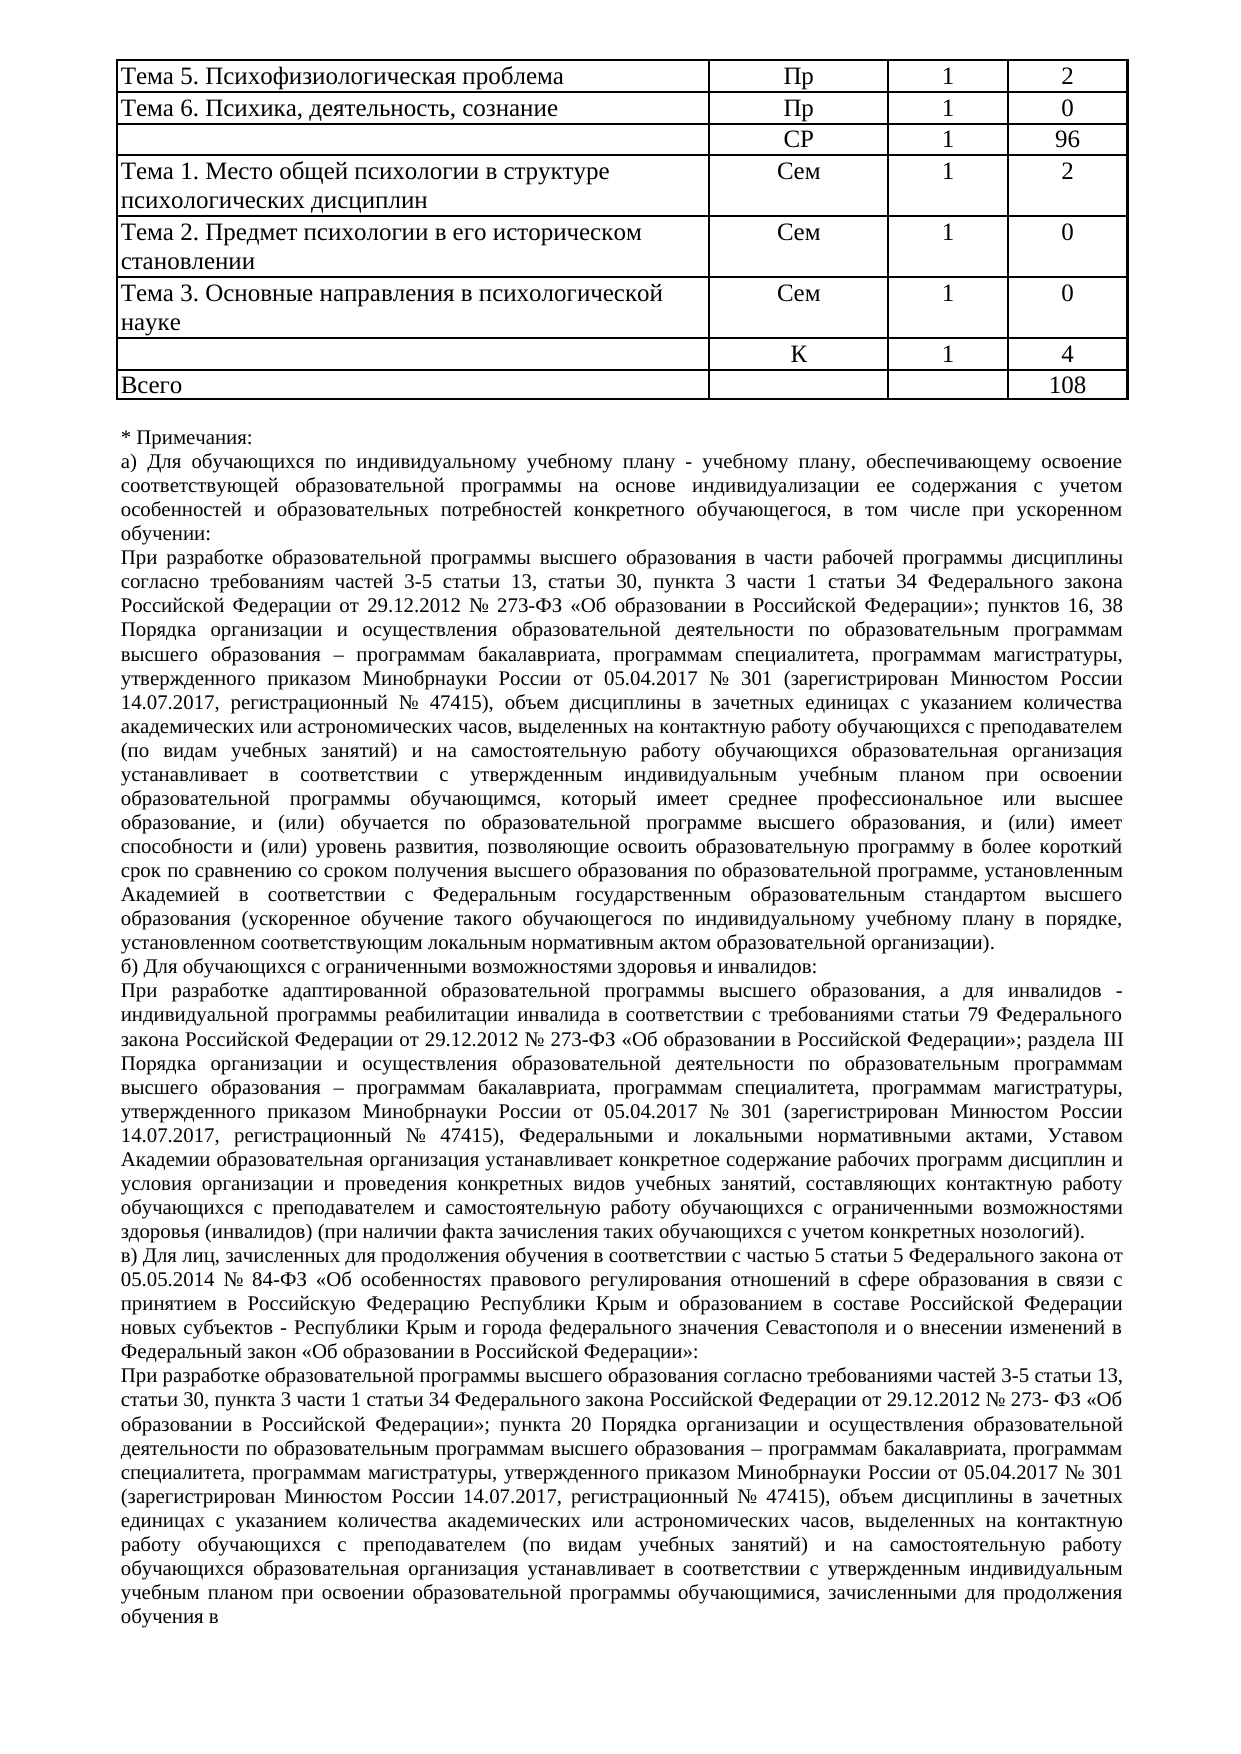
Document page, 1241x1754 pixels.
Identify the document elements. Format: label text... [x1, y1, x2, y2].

table_cell 4 [1009, 339, 1126, 368]
table_cell 2 [1009, 156, 1126, 215]
table_cell 0 [1009, 93, 1126, 122]
table_cell [889, 371, 1007, 397]
table_cell 96 [1009, 125, 1126, 154]
table_cell [118, 339, 708, 368]
table_cell [118, 125, 708, 154]
table_cell 1 [889, 156, 1007, 215]
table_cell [118, 93, 708, 122]
table_cell Всего [118, 371, 708, 397]
table_cell 0 [1009, 217, 1126, 276]
table_cell 1 [889, 125, 1007, 154]
table_cell Сем [710, 156, 887, 215]
table_cell Сем [710, 278, 887, 337]
table_cell Тема 2. Предмет психологии в его историческом становлении [118, 217, 708, 276]
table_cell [118, 278, 708, 337]
table_header Тема 5. Психофизиологическая проблема [118, 61, 708, 91]
table_cell 0 [1009, 278, 1126, 337]
table_cell Пр [710, 93, 887, 122]
table_cell Сем [710, 217, 887, 276]
table_header 2 [1009, 61, 1126, 91]
table_cell Тема 1. Место общей психологии в структуре психологических дисциплин [118, 156, 708, 215]
table_cell К [710, 339, 887, 368]
table_cell 1 [889, 339, 1007, 368]
table_cell 1 [889, 93, 1007, 122]
table_cell 108 [1009, 371, 1126, 397]
table_header Пр [710, 61, 887, 91]
table_cell 1 [889, 278, 1007, 337]
table_cell 1 [889, 217, 1007, 276]
table_cell СР [710, 125, 887, 154]
table_cell * Примечания: а) Для обучающихся по индивидуальному учебному плану - учебному плану, обеспечивающему освоение соответствующей образовательной программы на основе индивидуализации ее содержания с учетом особенностей и образовательных потребностей конкретного обучающегося, в том числе при ускоренном обучении: При разработке образовательной программы высшего образования в части рабочей программы дисциплины согласно требованиям частей 3-5 статьи 13, статьи 30, пункта 3 части 1 статьи 34 Федерального закона Российской Федерации от 29.12.2012 № 273-ФЗ «Об образовании в Российской Федерации»; пунктов 16, 38 Порядка организации и осуществления образовательной деятельности по образовательным программам высшего образования – программам бакалавриата, программам специалитета, программам магистратуры, утвержденного приказом Минобрнауки России от 05.04.2017 № 301 (зарегистрирован Минюстом России 14.07.2017, регистрационный № 47415), объем дисциплины в зачетных единицах с указанием количества академических или астрономических часов, выделенных на контактную работу обучающихся с преподавателем (по видам учебных занятий) и на самостоятельную работу обучающихся образовательная организация устанавливает в соответствии с утвержденным индивидуальным учебным планом при освоении образовательной программы обучающимся, который имеет среднее профессиональное или высшее образование, и (или) обучается по образовательной программе высшего образования, и (или) имеет способности и (или) уровень развития, позволяющие освоить образовательную программу в более короткий срок по сравнению со сроком получения высшего образования по образовательной программе, установленным Академией в соответствии с Федеральным государственным образовательным стандартом высшего образования (ускоренное обучение такого обучающегося по индивидуальному учебному плану в порядке, установленном соответствующим локальным нормативным актом образовательной организации). б) Для обучающихся с ограниченными возможностями здоровья и инвалидов: При разработке адаптированной образовательной программы высшего образования, а для инвалидов - индивидуальной программы реабилитации инвалида в соответствии с требованиями статьи 79 Федерального закона Российской Федерации от 29.12.2012 № 273-ФЗ «Об образовании в Российской Федерации»; раздела III Порядка организации и осуществления образовательной деятельности по образовательным программам высшего образования – программам бакалавриата, программам специалитета, программам магистратуры, утвержденного приказом Минобрнауки России от 05.04.2017 № 301 (зарегистрирован Минюстом России 14.07.2017, регистрационный № 47415), Федеральными и локальными нормативными актами, Уставом Академии образовательная организация устанавливает конкретное содержание рабочих программ дисциплин и условия организации и проведения конкретных видов учебных занятий, составляющих контактную работу обучающихся с преподавателем и самостоятельную работу обучающихся с ограниченными возможностями здоровья (инвалидов) (при наличии факта зачисления таких обучающихся с учетом конкретных нозологий). в) Для лиц, зачисленных для продолжения обучения в соответствии с частью 5 статьи 5 Федерального закона от 05.05.2014 № 84-ФЗ «Об особенностях правового регулирования отношений в сфере образования в связи с принятием в Российскую Федерацию Республики Крым и образованием в составе Российской Федерации новых субъектов - Республики Крым и города федерального значения Севастополя и о внесении изменений в Федеральный закон «Об образовании в Российской Федерации»: При разработке образовательной программы высшего образования согласно требованиями частей 3-5 статьи 13, статьи 30, пункта 3 части 1 статьи 34 Федерального закона Российской Федерации от 29.12.2012 № 273- ФЗ «Об образовании в Российской Федерации»; пункта 20 Порядка организации и осуществления образовательной деятельности по образовательным программам высшего образования – программам бакалавриата, программам специалитета, программам магистратуры, утвержденного приказом Минобрнауки России от 05.04.2017 № 301 (зарегистрирован Минюстом России 14.07.2017, регистрационный № 47415), объем дисциплины в зачетных единицах с указанием количества академических или астрономических часов, выделенных на контактную работу обучающихся с преподавателем (по видам учебных занятий) и на самостоятельную работу обучающихся образовательная организация устанавливает в соответствии с утвержденным индивидуальным учебным планом при освоении образовательной программы обучающимися, зачисленными для продолжения обучения в [117, 400, 1127, 1662]
table_header 1 [889, 61, 1007, 91]
table_cell [710, 371, 887, 397]
